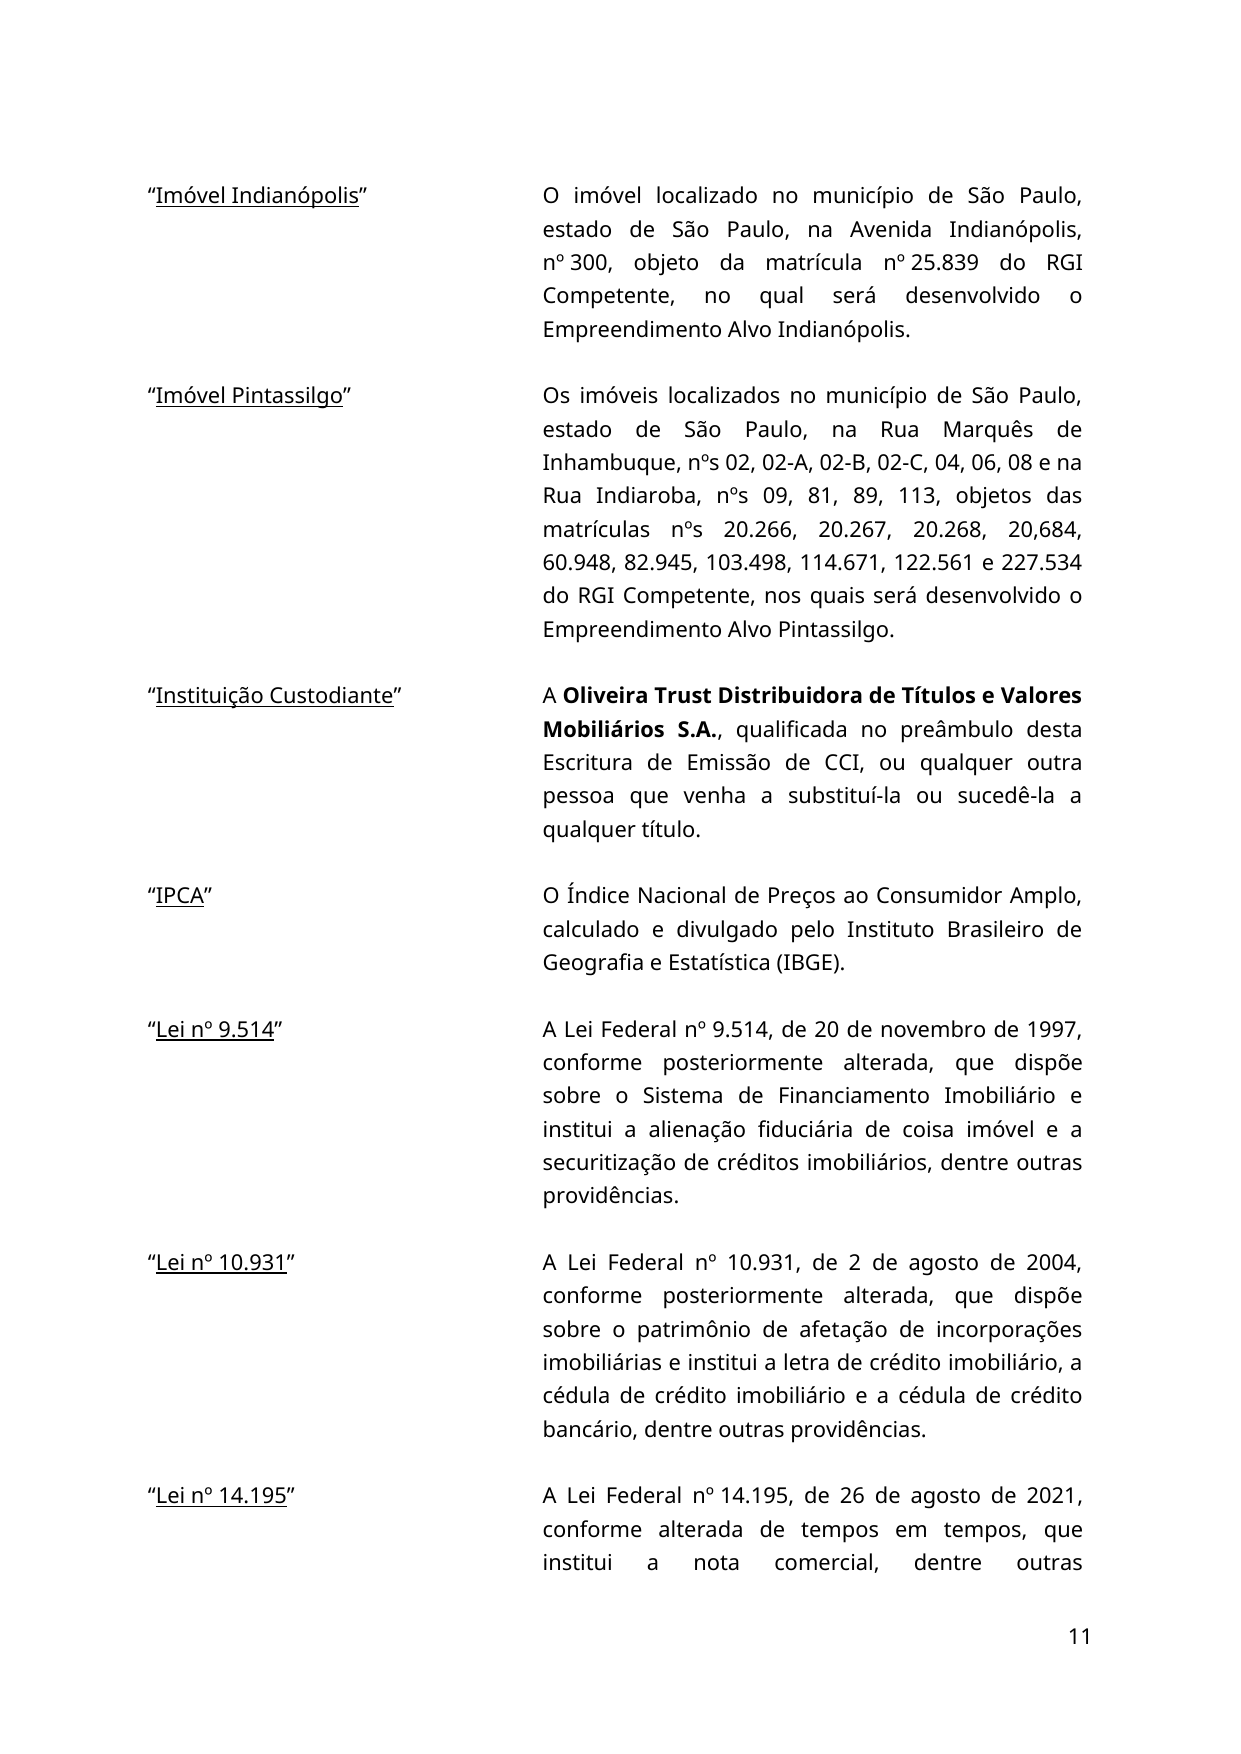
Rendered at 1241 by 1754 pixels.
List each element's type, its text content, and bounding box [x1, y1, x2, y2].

table_cell “Instituição Custodiante” [148, 677, 528, 877]
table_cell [528, 1477, 1083, 1577]
table_cell A Lei Federal nº 9.514, de 20 de novembro de 1997, conforme posteriormente alterada, que dispõe sobre o Sistema de Financiamento Imobiliário e institui a alienação fiduciária de coisa imóvel e a securitização de créditos imobiliários, dentre outras providências. [528, 1011, 1083, 1244]
table_cell “Lei nº 10.931” [148, 1244, 528, 1477]
table_cell O imóvel localizado no município de São Paulo, estado de São Paulo, na Avenida Indianópolis, nº 300, objeto da matrícula nº 25.839 do RGI Competente, no qual será desenvolvido o Empreendimento Alvo Indianópolis. [528, 177, 1083, 377]
table_cell A Lei Federal nº 10.931, de 2 de agosto de 2004, conforme posteriormente alterada, que dispõe sobre o patrimônio de afetação de incorporações imobiliárias e institui a letra de crédito imobiliário, a cédula de crédito imobiliário e a cédula de crédito bancário, dentre outras providências. [528, 1244, 1083, 1477]
table_cell “Lei nº 9.514” [148, 1011, 528, 1244]
table_cell Os imóveis localizados no município de São Paulo, estado de São Paulo, na Rua Marquês de Inhambuque, nºs 02, 02-A, 02-B, 02-C, 04, 06, 08 e na Rua Indiaroba, nºs 09, 81, 89, 113, objetos das matrículas nºs 20.266, 20.267, 20.268, 20,684, 60.948, 82.945, 103.498, 114.671, 122.561 e 227.534 do RGI Competente, nos quais será desenvolvido o Empreendimento Alvo Pintassilgo. [528, 377, 1083, 677]
table_cell O Índice Nacional de Preços ao Consumidor Amplo, calculado e divulgado pelo Instituto Brasileiro de Geografia e Estatística (IBGE). [528, 877, 1083, 1011]
table_cell “IPCA” [148, 877, 528, 1011]
table_cell “Imóvel Pintassilgo” [148, 377, 528, 677]
table_cell “Lei nº 14.195” [148, 1477, 528, 1577]
table_cell A Oliveira Trust Distribuidora de Títulos e Valores Mobiliários S.A., qualificada no preâmbulo desta Escritura de Emissão de CCI, ou qualquer outra pessoa que venha a substituí-la ou sucedê-la a qualquer título. [528, 677, 1083, 877]
table_cell “Imóvel Indianópolis” [148, 177, 528, 377]
